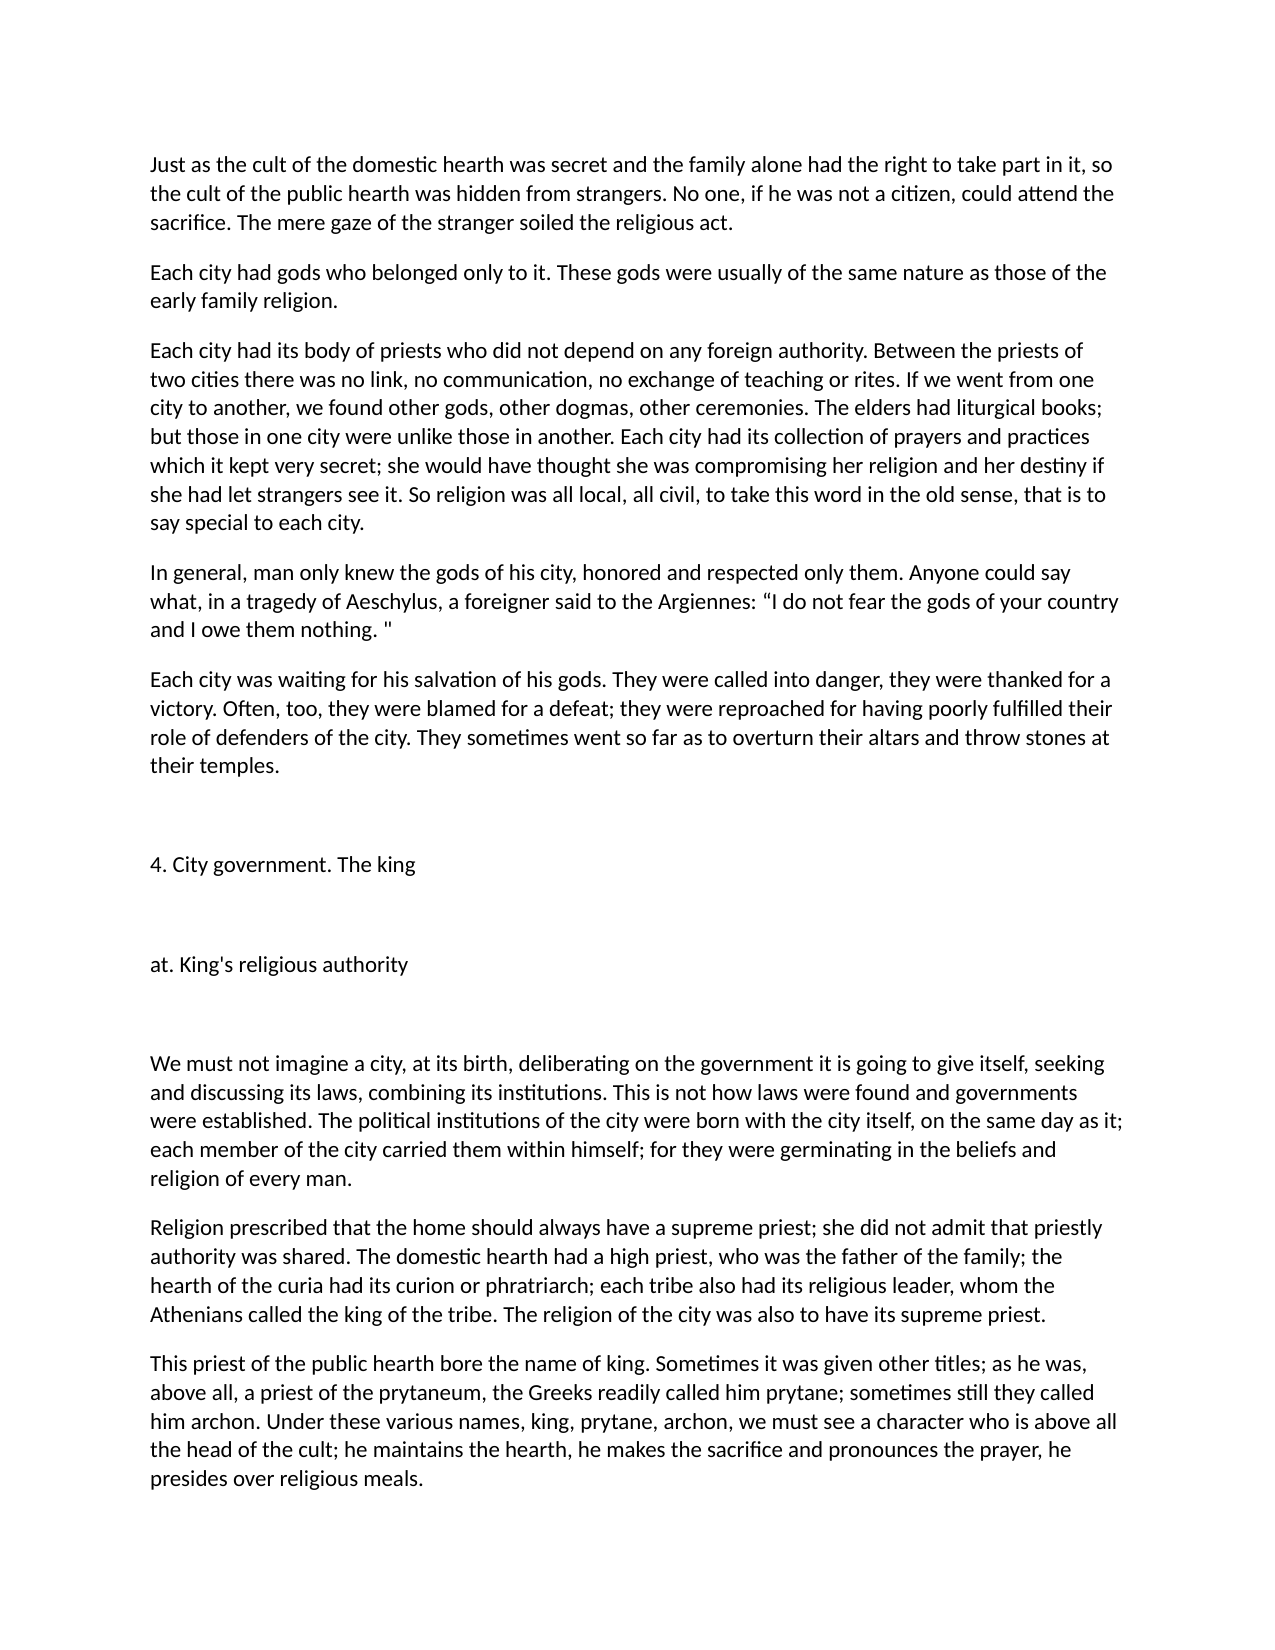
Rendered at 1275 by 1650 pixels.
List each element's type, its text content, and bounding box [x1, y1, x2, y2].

text at. King's religious authority [150, 949, 1125, 978]
text Just as the cult of the domestic hearth was secret and the family alone had the right to take part in it, so the cult of the public hearth was hidden from strangers. No one, if he was not a citizen, could attend the sacrifice. The mere gaze of the stranger soiled the religious act. [150, 150, 1125, 236]
text Each city had its body of priests who did not depend on any foreign authority. Between the priests of two cities there was no link, no communication, no exchange of teaching or rites. If we went from one city to another, we found other gods, other dogmas, other ceremonies. The elders had liturgical books; but those in one city were unlike those in another. Each city had its collection of prayers and practices which it kept very secret; she would have thought she was compromising her religion and her destiny if she had let strangers see it. So religion was all local, all civil, to take this word in the old sense, that is to say special to each city. [150, 335, 1125, 537]
text Each city had gods who belonged only to it. These gods were usually of the same nature as those of the early family religion. [150, 257, 1125, 314]
text This priest of the public hearth bore the name of king. Sometimes it was given other titles; as he was, above all, a priest of the prytaneum, the Greeks readily called him prytane; sometimes still they called him archon. Under these various names, king, prytane, archon, we must see a character who is above all the head of the cult; he maintains the hearth, he makes the sacrifice and pronounces the prayer, he presides over religious meals. [150, 1349, 1125, 1492]
text In general, man only knew the gods of his city, honored and respected only them. Anyone could say what, in a tragedy of Aeschylus, a foreigner said to the Argiennes: “I do not fear the gods of your country and I owe them nothing. " [150, 557, 1125, 644]
text 4. City government. The king [150, 850, 1125, 879]
text Religion prescribed that the home should always have a supreme priest; she did not admit that priestly authority was shared. The domestic hearth had a high priest, who was the father of the family; the hearth of the curia had its curion or phratriarch; each tribe also had its religious leader, whom the Athenians called the king of the tribe. The religion of the city was also to have its supreme priest. [150, 1213, 1125, 1328]
text Each city was waiting for his salvation of his gods. They were called into danger, they were thanked for a victory. Often, too, they were blamed for a defeat; they were reproached for having poorly fulfilled their role of defenders of the city. They sometimes went so far as to overturn their altars and throw stones at their temples. [150, 664, 1125, 779]
text We must not imagine a city, at its birth, deliberating on the government it is going to give itself, seeking and discussing its laws, combining its institutions. This is not how laws were found and governments were established. The political institutions of the city were born with the city itself, on the same day as it; each member of the city carried them within himself; for they were germinating in the beliefs and religion of every man. [150, 1048, 1125, 1192]
